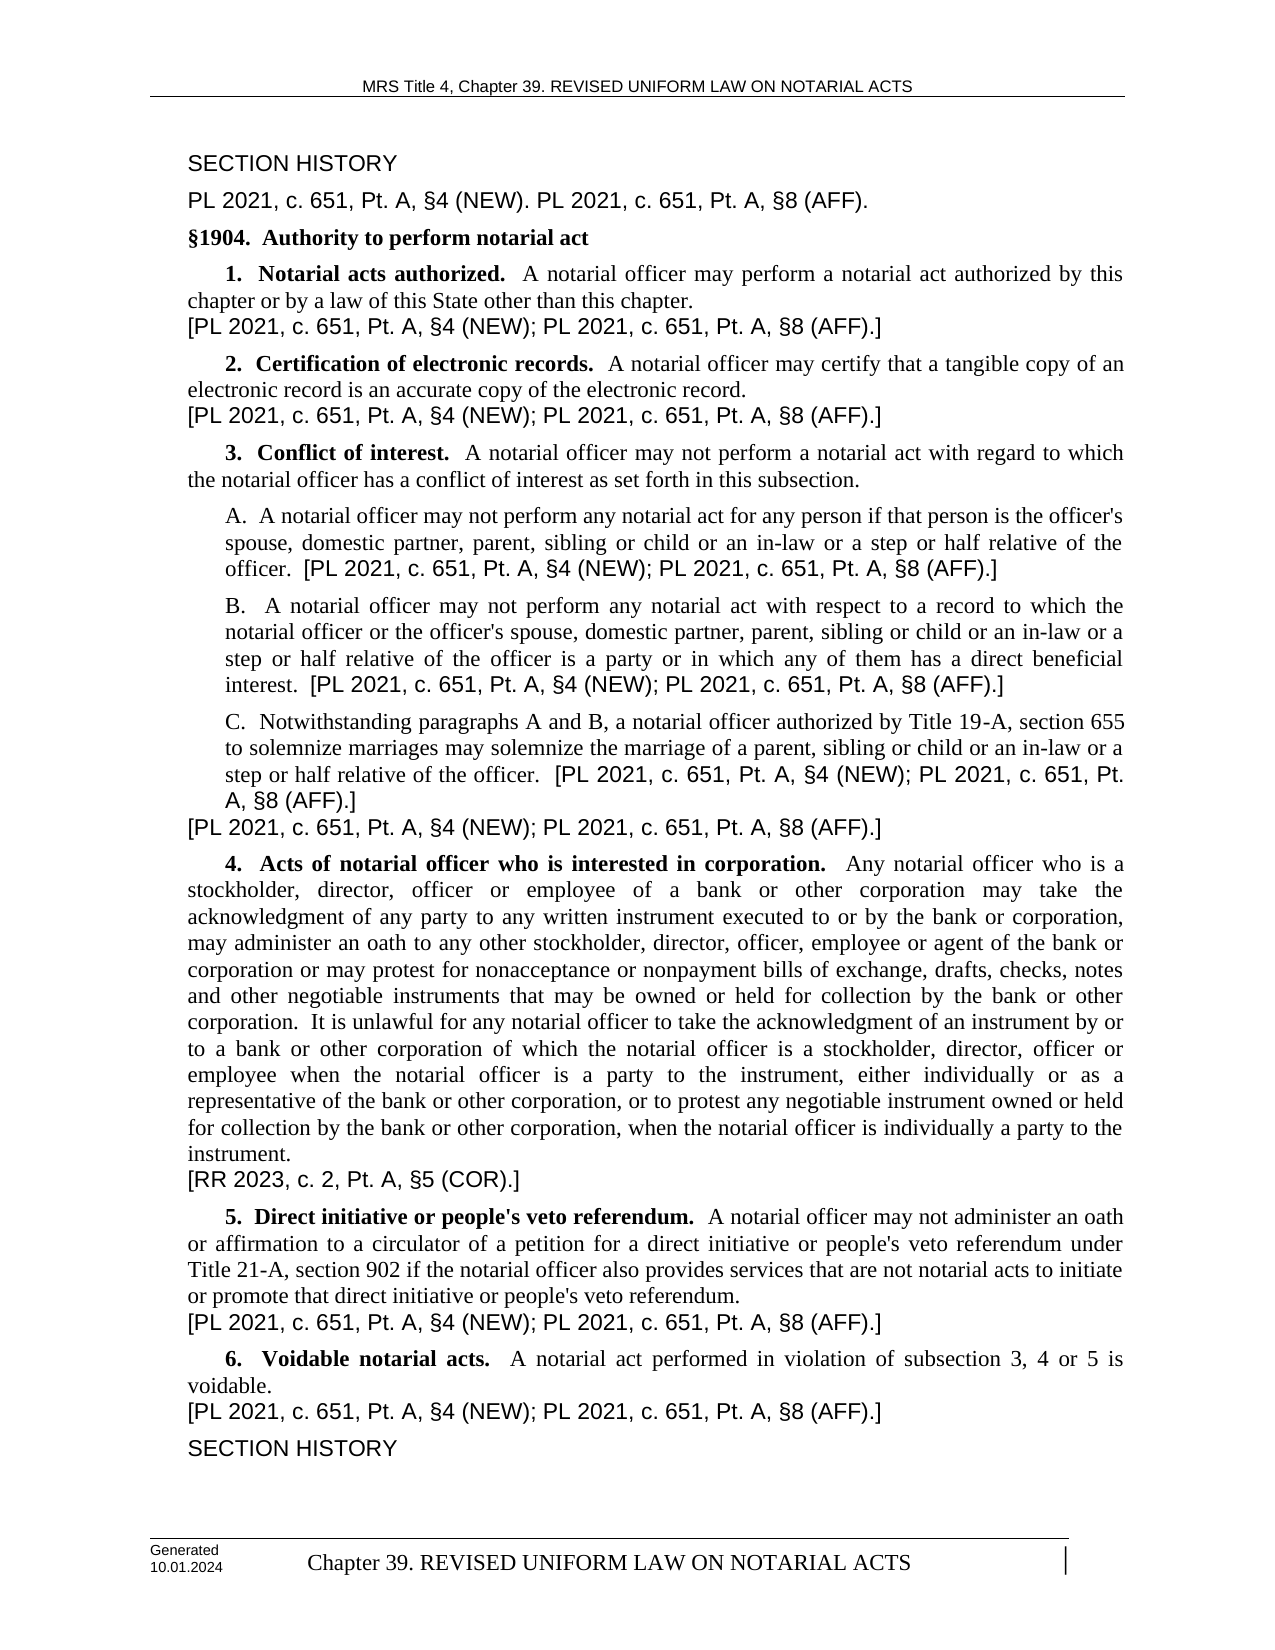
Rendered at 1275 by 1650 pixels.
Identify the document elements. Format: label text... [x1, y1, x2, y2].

text [PL 2021, c. 651, Pt. A, §4 (NEW); PL 2021, c. 651, Pt. A, §8 (AFF).] [187, 813, 1125, 840]
text B. A notarial officer may not perform any notarial act with respect to a record to which the notarial officer or the officer's spouse, domestic partner, parent, sibling or child or an in-law or a step or half relative of the officer is a party or in which any of them has a direct beneficial interest. [PL 2021, c. 651, Pt. A, §4 (NEW); PL 2021, c. 651, Pt. A, §8 (AFF).] [225, 592, 1125, 697]
text §1904. Authority to perform notarial act [187, 223, 1125, 250]
text 4. Acts of notarial officer who is interested in corporation. Any notarial officer who is a stockholder, director, officer or employee of a bank or other corporation may take the acknowledgment of any party to any written instrument executed to or by the bank or corporation, may administer an oath to any other stockholder, director, officer, employee or agent of the bank or corporation or may protest for nonacceptance or nonpayment bills of exchange, drafts, checks, notes and other negotiable instruments that may be owned or held for collection by the bank or other corporation. It is unlawful for any notarial officer to take the acknowledgment of an instrument by or to a bank or other corporation of which the notarial officer is a stockholder, director, officer or employee when the notarial officer is a party to the instrument, either individually or as a representative of the bank or other corporation, or to protest any negotiable instrument owned or held for collection by the bank or other corporation, when the notarial officer is individually a party to the instrument. [187, 850, 1125, 1166]
text [PL 2021, c. 651, Pt. A, §4 (NEW); PL 2021, c. 651, Pt. A, §8 (AFF).] [187, 1309, 1125, 1335]
text C. Notwithstanding paragraphs A and B, a notarial officer authorized by Title 19‑A, section 655 to solemnize marriages may solemnize the marriage of a parent, sibling or child or an in-law or a step or half relative of the officer. [PL 2021, c. 651, Pt. A, §4 (NEW); PL 2021, c. 651, Pt. A, §8 (AFF).] [225, 708, 1125, 813]
text 3. Conflict of interest. A notarial officer may not perform a notarial act with regard to which the notarial officer has a conflict of interest as set forth in this subsection. [187, 439, 1125, 492]
text 2. Certification of electronic records. A notarial officer may certify that a tangible copy of an electronic record is an accurate copy of the electronic record. [187, 350, 1125, 402]
text 1. Notarial acts authorized. A notarial officer may perform a notarial act authorized by this chapter or by a law of this State other than this chapter. [187, 260, 1125, 313]
text SECTION HISTORY [187, 1435, 1125, 1461]
text [PL 2021, c. 651, Pt. A, §4 (NEW); PL 2021, c. 651, Pt. A, §8 (AFF).] [187, 313, 1125, 339]
text [PL 2021, c. 651, Pt. A, §4 (NEW); PL 2021, c. 651, Pt. A, §8 (AFF).] [187, 402, 1125, 429]
text [RR 2023, c. 2, Pt. A, §5 (COR).] [187, 1166, 1125, 1193]
text 5. Direct initiative or people's veto referendum. A notarial officer may not administer an oath or affirmation to a circulator of a petition for a direct initiative or people's veto referendum under Title 21‑A, section 902 if the notarial officer also provides services that are not notarial acts to initiate or promote that direct initiative or people's veto referendum. [187, 1203, 1125, 1309]
text [PL 2021, c. 651, Pt. A, §4 (NEW); PL 2021, c. 651, Pt. A, §8 (AFF).] [187, 1398, 1125, 1424]
text A. A notarial officer may not perform any notarial act for any person if that person is the officer's spouse, domestic partner, parent, sibling or child or an in-law or a step or half relative of the officer. [PL 2021, c. 651, Pt. A, §4 (NEW); PL 2021, c. 651, Pt. A, §8 (AFF).] [225, 502, 1125, 582]
text PL 2021, c. 651, Pt. A, §4 (NEW). PL 2021, c. 651, Pt. A, §8 (AFF). [187, 187, 1125, 213]
text SECTION HISTORY [187, 150, 1125, 176]
text 6. Voidable notarial acts. A notarial act performed in violation of subsection 3, 4 or 5 is voidable. [187, 1345, 1125, 1398]
